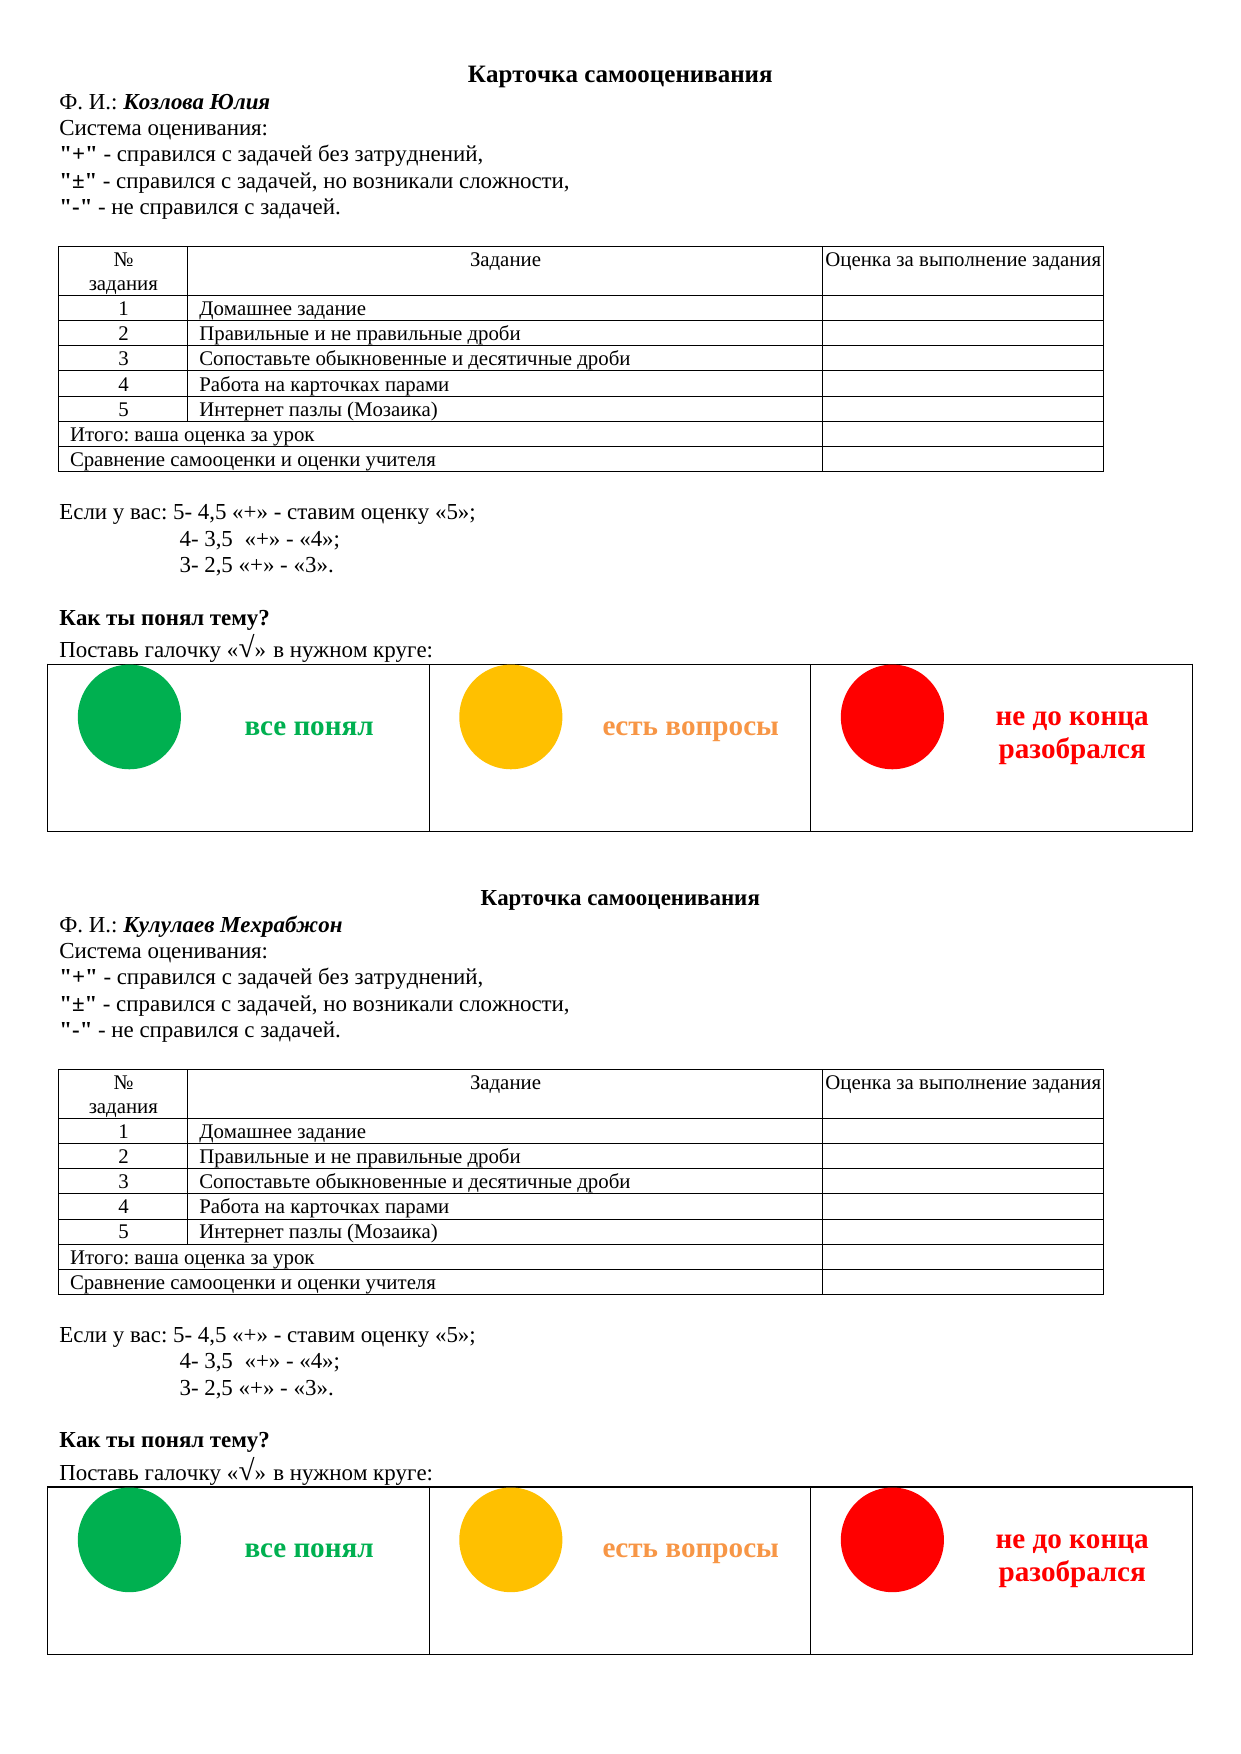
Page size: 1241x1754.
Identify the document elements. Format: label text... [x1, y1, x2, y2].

text "+" - справился с задачей без затруднений, [59, 141, 1181, 167]
table_cell [823, 371, 1103, 396]
table_cell 5 [59, 1220, 187, 1243]
text Поставь галочку «√» в нужном круге: [59, 1453, 1181, 1486]
table_cell [823, 1119, 1103, 1143]
table_cell Интернет пазлы (Мозаика) [188, 397, 822, 421]
table_header не до конца разобрался [811, 1488, 1192, 1653]
text Если у вас: 5- 4,5 «+» - ставим оценку «5»; [59, 498, 1181, 524]
table_cell 4 [59, 371, 187, 396]
table_cell Правильные и не правильные дроби [188, 1144, 822, 1168]
table_cell [823, 422, 1103, 446]
text Система оценивания: [59, 937, 1181, 963]
table_cell Итого: ваша оценка за урок [59, 422, 822, 446]
text Если у вас: 5- 4,5 «+» - ставим оценку «5»; [59, 1321, 1181, 1347]
table_cell [823, 1144, 1103, 1168]
table_header Оценка за выполнение задания [823, 1070, 1103, 1118]
table_cell Работа на карточках парами [188, 1194, 822, 1218]
table_cell 3 [59, 346, 187, 370]
table_cell [823, 346, 1103, 370]
table_cell 4 [59, 1194, 187, 1218]
table_header все понял [48, 1488, 429, 1653]
table_cell 1 [59, 1119, 187, 1143]
table_cell [823, 1245, 1103, 1269]
table_header все понял [48, 665, 429, 831]
text "+" - справился с задачей без затруднений, [59, 963, 1181, 990]
table_header есть вопросы [430, 1488, 810, 1653]
table_header Задание [188, 1070, 822, 1118]
table_cell 5 [59, 397, 187, 421]
table_header № задания [59, 1070, 187, 1118]
table_cell Сравнение самооценки и оценки учителя [59, 1270, 822, 1294]
text 4- 3,5 «+» - «4»; [59, 1347, 1181, 1374]
table_cell [823, 1194, 1103, 1218]
text Как ты понял тему? [59, 604, 1181, 630]
table_cell 3 [59, 1169, 187, 1193]
table_cell [823, 1270, 1103, 1294]
text "±" - справился с задачей, но возникали сложности, [59, 167, 1181, 193]
text Как ты понял тему? [59, 1427, 1181, 1453]
table_header Оценка за выполнение задания [823, 247, 1103, 295]
table_cell 2 [59, 321, 187, 345]
table_cell Сопоставьте обыкновенные и десятичные дроби [188, 346, 822, 370]
table_cell [823, 1169, 1103, 1193]
text "-" - не справился с задачей. [59, 193, 1181, 219]
text Система оценивания: [59, 114, 1181, 141]
table_cell [823, 447, 1103, 471]
table_cell Работа на карточках парами [188, 371, 822, 396]
text 3- 2,5 «+» - «3». [59, 1374, 1181, 1400]
table_header не до конца разобрался [811, 665, 1192, 831]
text Ф. И.: Кулулаев Мехрабжон [59, 911, 1181, 937]
table_cell [823, 296, 1103, 320]
table_cell Домашнее задание [188, 1119, 822, 1143]
table_cell Сравнение самооценки и оценки учителя [59, 447, 822, 471]
table_header есть вопросы [430, 665, 810, 831]
text Ф. И.: Козлова Юлия [59, 88, 1181, 114]
text 3- 2,5 «+» - «3». [59, 551, 1181, 577]
table_cell [823, 321, 1103, 345]
table_cell Сопоставьте обыкновенные и десятичные дроби [188, 1169, 822, 1193]
text 4- 3,5 «+» - «4»; [59, 524, 1181, 551]
text Карточка самооценивания [59, 59, 1181, 88]
text "-" - не справился с задачей. [59, 1016, 1181, 1042]
table_cell 2 [59, 1144, 187, 1168]
text "±" - справился с задачей, но возникали сложности, [59, 990, 1181, 1016]
text Поставь галочку «√» в нужном круге: [59, 630, 1181, 663]
table_header № задания [59, 247, 187, 295]
table_cell Правильные и не правильные дроби [188, 321, 822, 345]
table_cell Итого: ваша оценка за урок [59, 1245, 822, 1269]
table_cell 1 [59, 296, 187, 320]
text Карточка самооценивания [59, 884, 1181, 911]
table_cell Интернет пазлы (Мозаика) [188, 1220, 822, 1243]
table_cell [823, 397, 1103, 421]
table_cell [823, 1220, 1103, 1243]
table_cell Домашнее задание [188, 296, 822, 320]
table_header Задание [188, 247, 822, 295]
